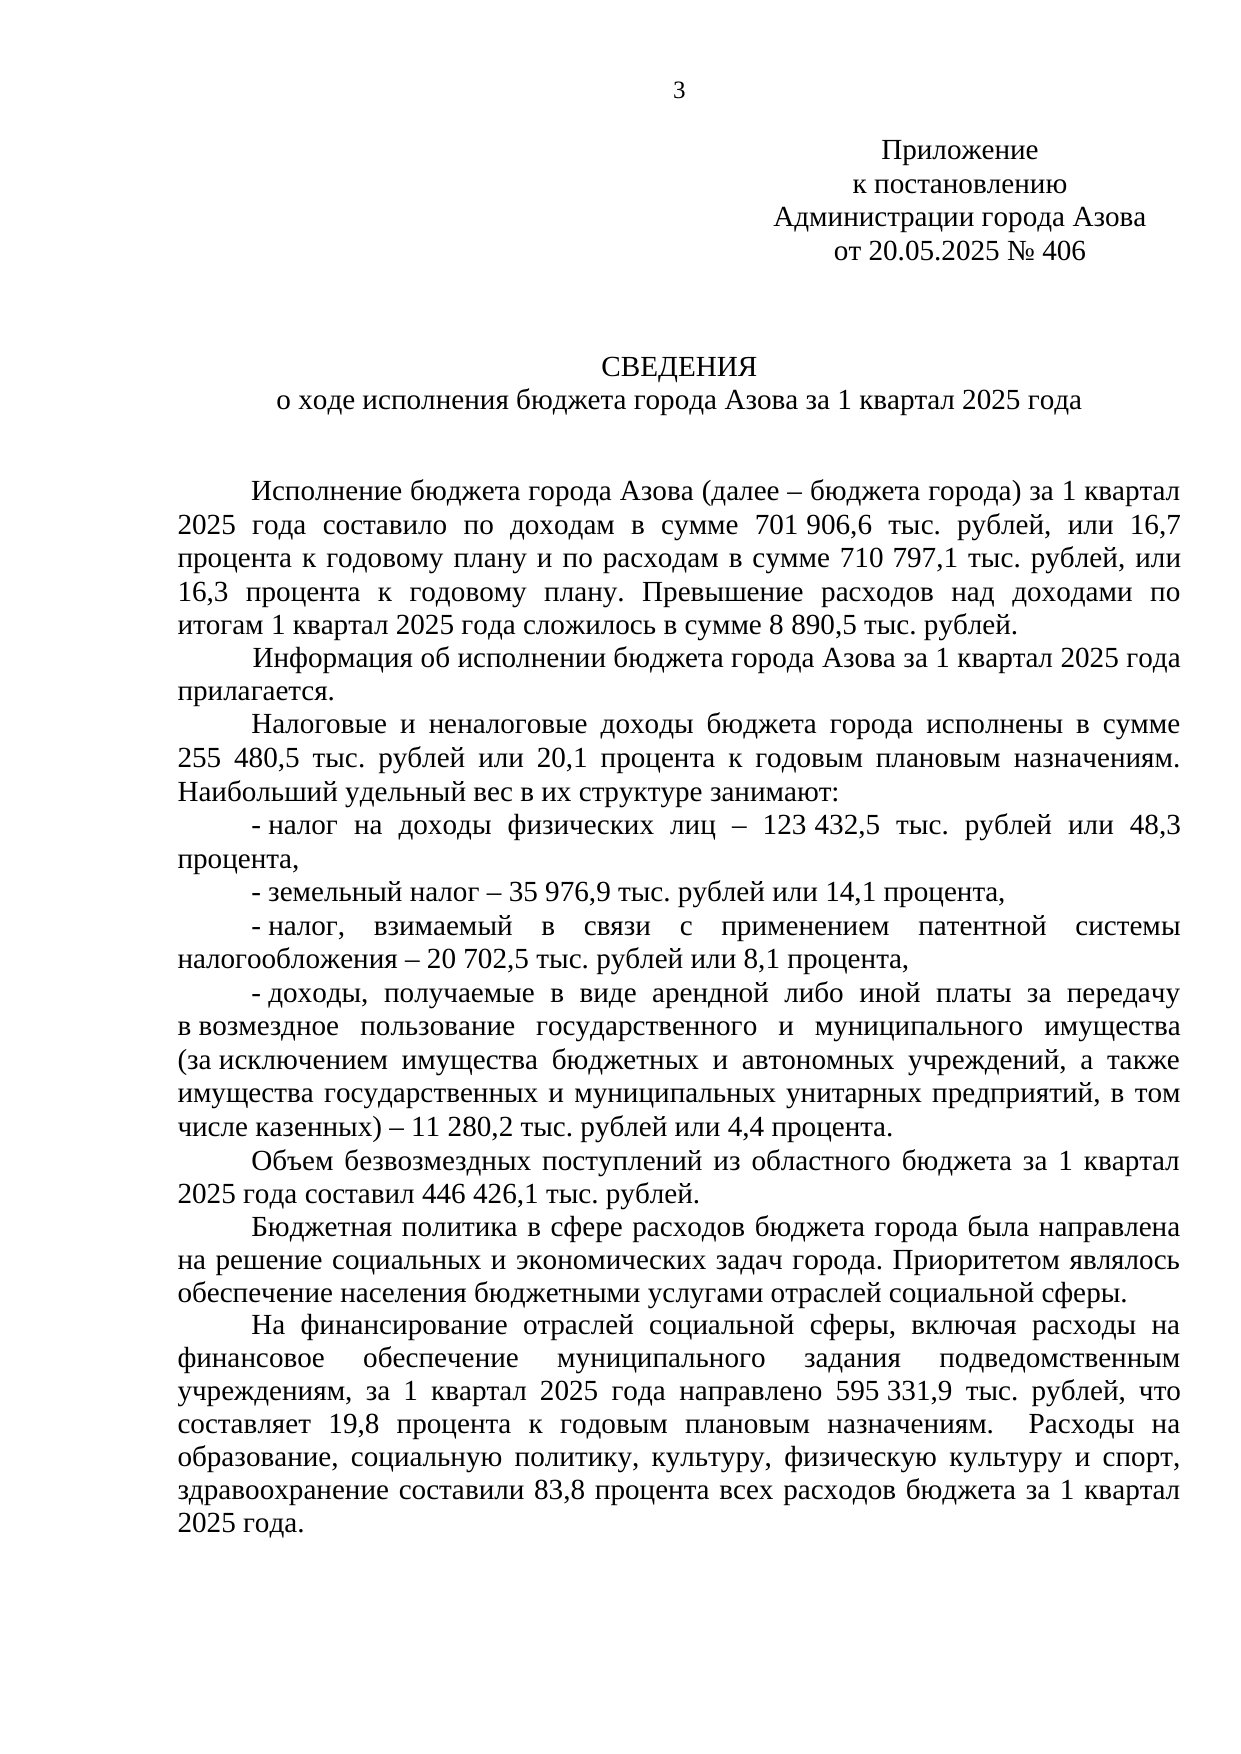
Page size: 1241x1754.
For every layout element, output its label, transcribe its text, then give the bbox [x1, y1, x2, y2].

text Приложение [738, 132, 1181, 166]
text Администрации города Азова [738, 199, 1181, 233]
text - налог на доходы физических лиц – 123 432,5 тыс. рублей или 48,3 процента, [177, 807, 1181, 874]
subtitle СВЕДЕНИЯ [177, 350, 1181, 383]
text Бюджетная политика в сфере расходов бюджета города была направлена на решение социальных и экономических задач города. Приоритетом являлось обеспечение населения бюджетными услугами отраслей социальной сферы. [177, 1210, 1181, 1308]
text Налоговые и неналоговые доходы бюджета города исполнены в сумме 255 480,5 тыс. рублей или 20,1 процента к годовым плановым назначениям. Наибольший удельный вес в их структуре занимают: [177, 707, 1181, 807]
text к постановлению [738, 166, 1181, 199]
subtitle о ходе исполнения бюджета города Азова за 1 квартал 2025 года [177, 383, 1181, 416]
text Исполнение бюджета города Азова (далее – бюджета города) за 1 квартал 2025 года составило по доходам в сумме 701 906,6 тыс. рублей, или 16,7 процента к годовому плану и по расходам в сумме 710 797,1 тыс. рублей, или 16,3 процента к годовому плану. Превышение расходов над доходами по итогам 1 квартал 2025 года сложилось в сумме 8 890,5 тыс. рублей. [177, 473, 1181, 641]
text от 20.05.2025 № 406 [738, 233, 1181, 267]
text - налог, взимаемый в связи с применением патентной системы налогообложения – 20 702,5 тыс. рублей или 8,1 процента, [177, 908, 1181, 975]
text - доходы, получаемые в виде арендной либо иной платы за передачу в возмездное пользование государственного и муниципального имущества (за исключением имущества бюджетных и автономных учреждений, а также имущества государственных и муниципальных унитарных предприятий, в том числе казенных) – 11 280,2 тыс. рублей или 4,4 процента. [177, 975, 1181, 1143]
text Объем безвозмездных поступлений из областного бюджета за 1 квартал 2025 года составил 446 426,1 тыс. рублей. [177, 1143, 1181, 1210]
text На финансирование отраслей социальной сферы, включая расходы на финансовое обеспечение муниципального задания подведомственным учреждениям, за 1 квартал 2025 года направлено 595 331,9 тыс. рублей, что составляет 19,8 процента к годовым плановым назначениям. Расходы на образование, социальную политику, культуру, физическую культуру и спорт, здравоохранение составили 83,8 процента всех расходов бюджета за 1 квартал 2025 года. [177, 1308, 1181, 1539]
text - земельный налог – 35 976,9 тыс. рублей или 14,1 процента, [177, 874, 1181, 908]
text Информация об исполнении бюджета города Азова за 1 квартал 2025 года прилагается. [177, 641, 1181, 707]
